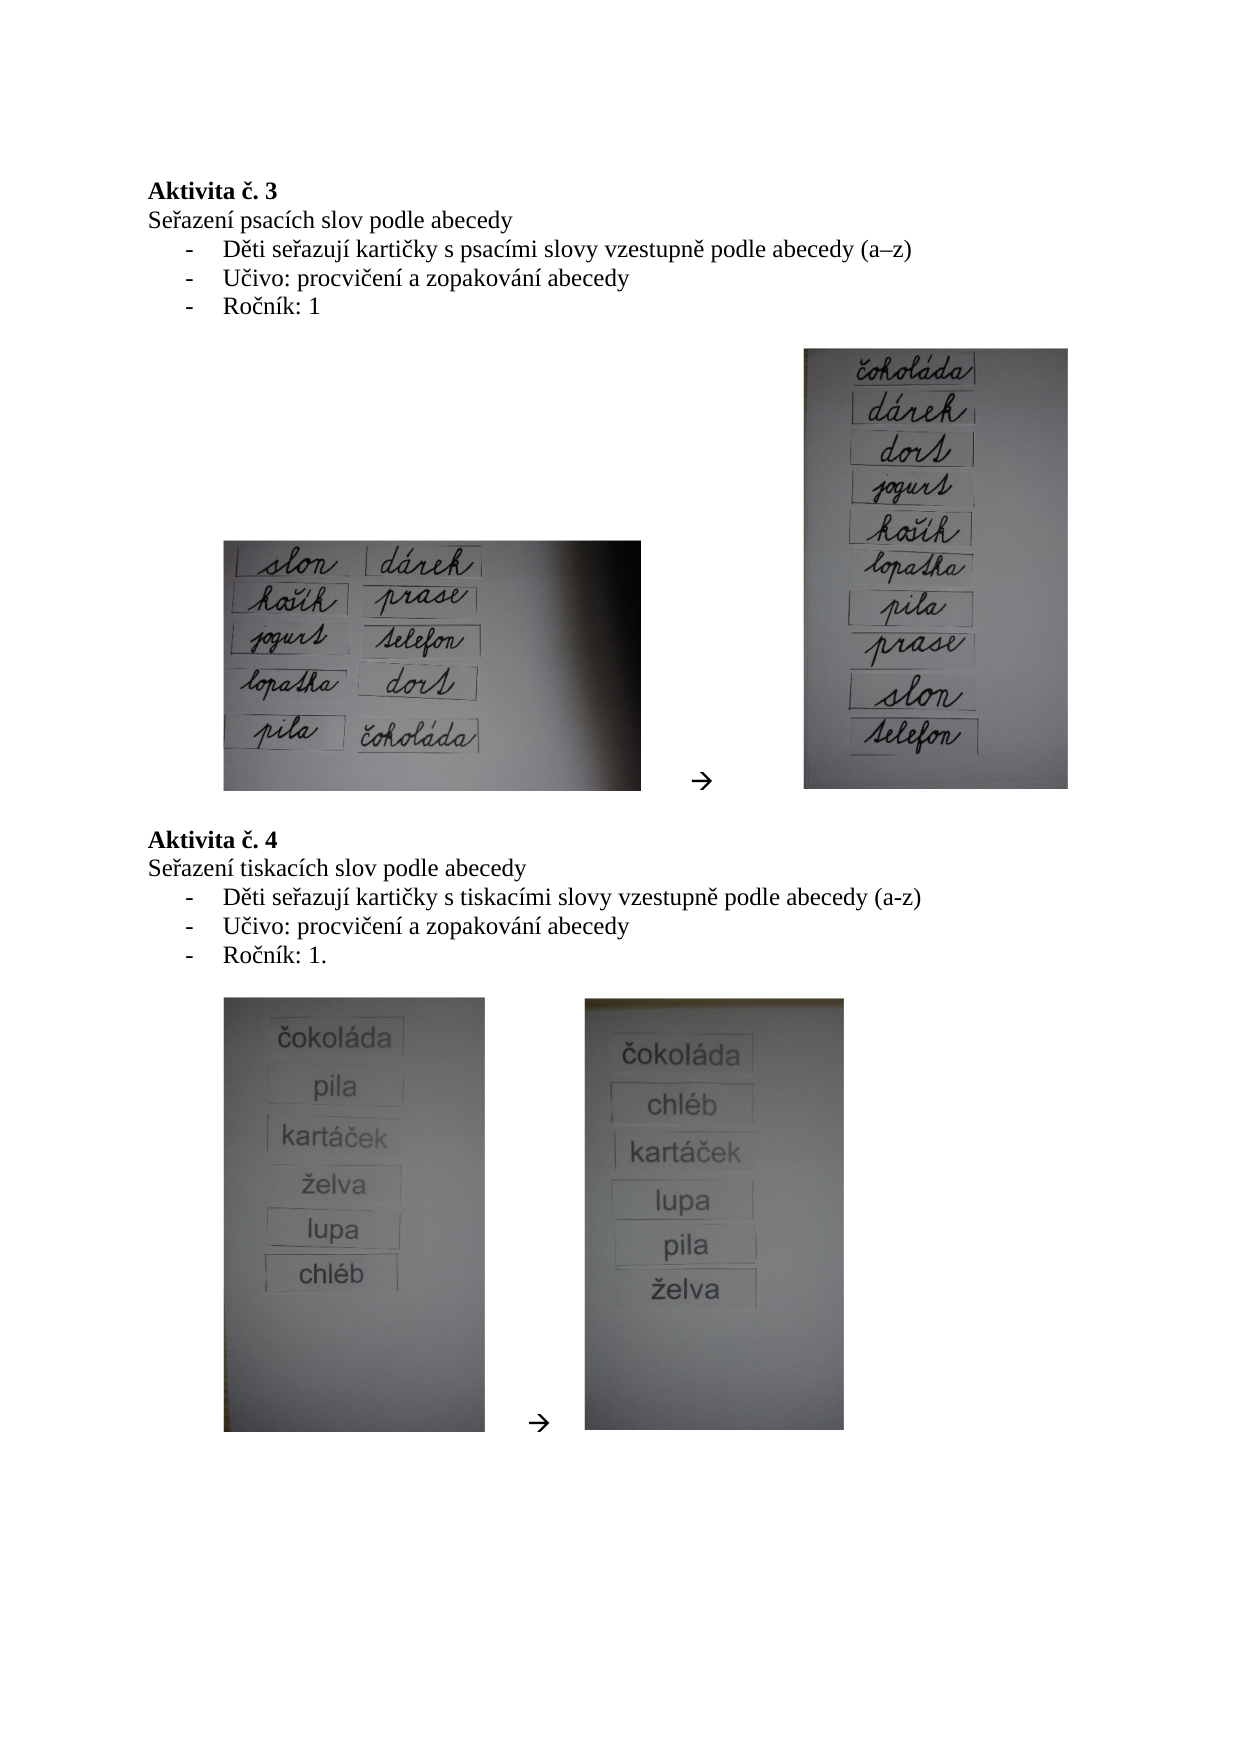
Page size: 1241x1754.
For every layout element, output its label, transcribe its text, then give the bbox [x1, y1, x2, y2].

list Učivo: procvičení a zopakování abecedy [185, 263, 1093, 291]
picture [224, 998, 484, 1432]
list Učivo: procvičení a zopakování abecedy [185, 911, 1093, 940]
list Děti seřazují kartičky s psacími slovy vzestupně podle abecedy (a–z) [185, 234, 1093, 263]
text Aktivita č. 4 [148, 825, 1093, 853]
text Seřazení psacích slov podle abecedy [148, 205, 1093, 234]
picture [224, 541, 641, 791]
text Seřazení tiskacích slov podle abecedy [148, 853, 1093, 882]
text Aktivita č. 3 [148, 176, 1093, 205]
list Děti seřazují kartičky s tiskacími slovy vzestupně podle abecedy (a-z) [185, 882, 1093, 911]
list Ročník: 1. [185, 940, 1093, 968]
list Ročník: 1 [185, 291, 1093, 320]
picture [804, 349, 1067, 789]
picture [585, 999, 843, 1430]
